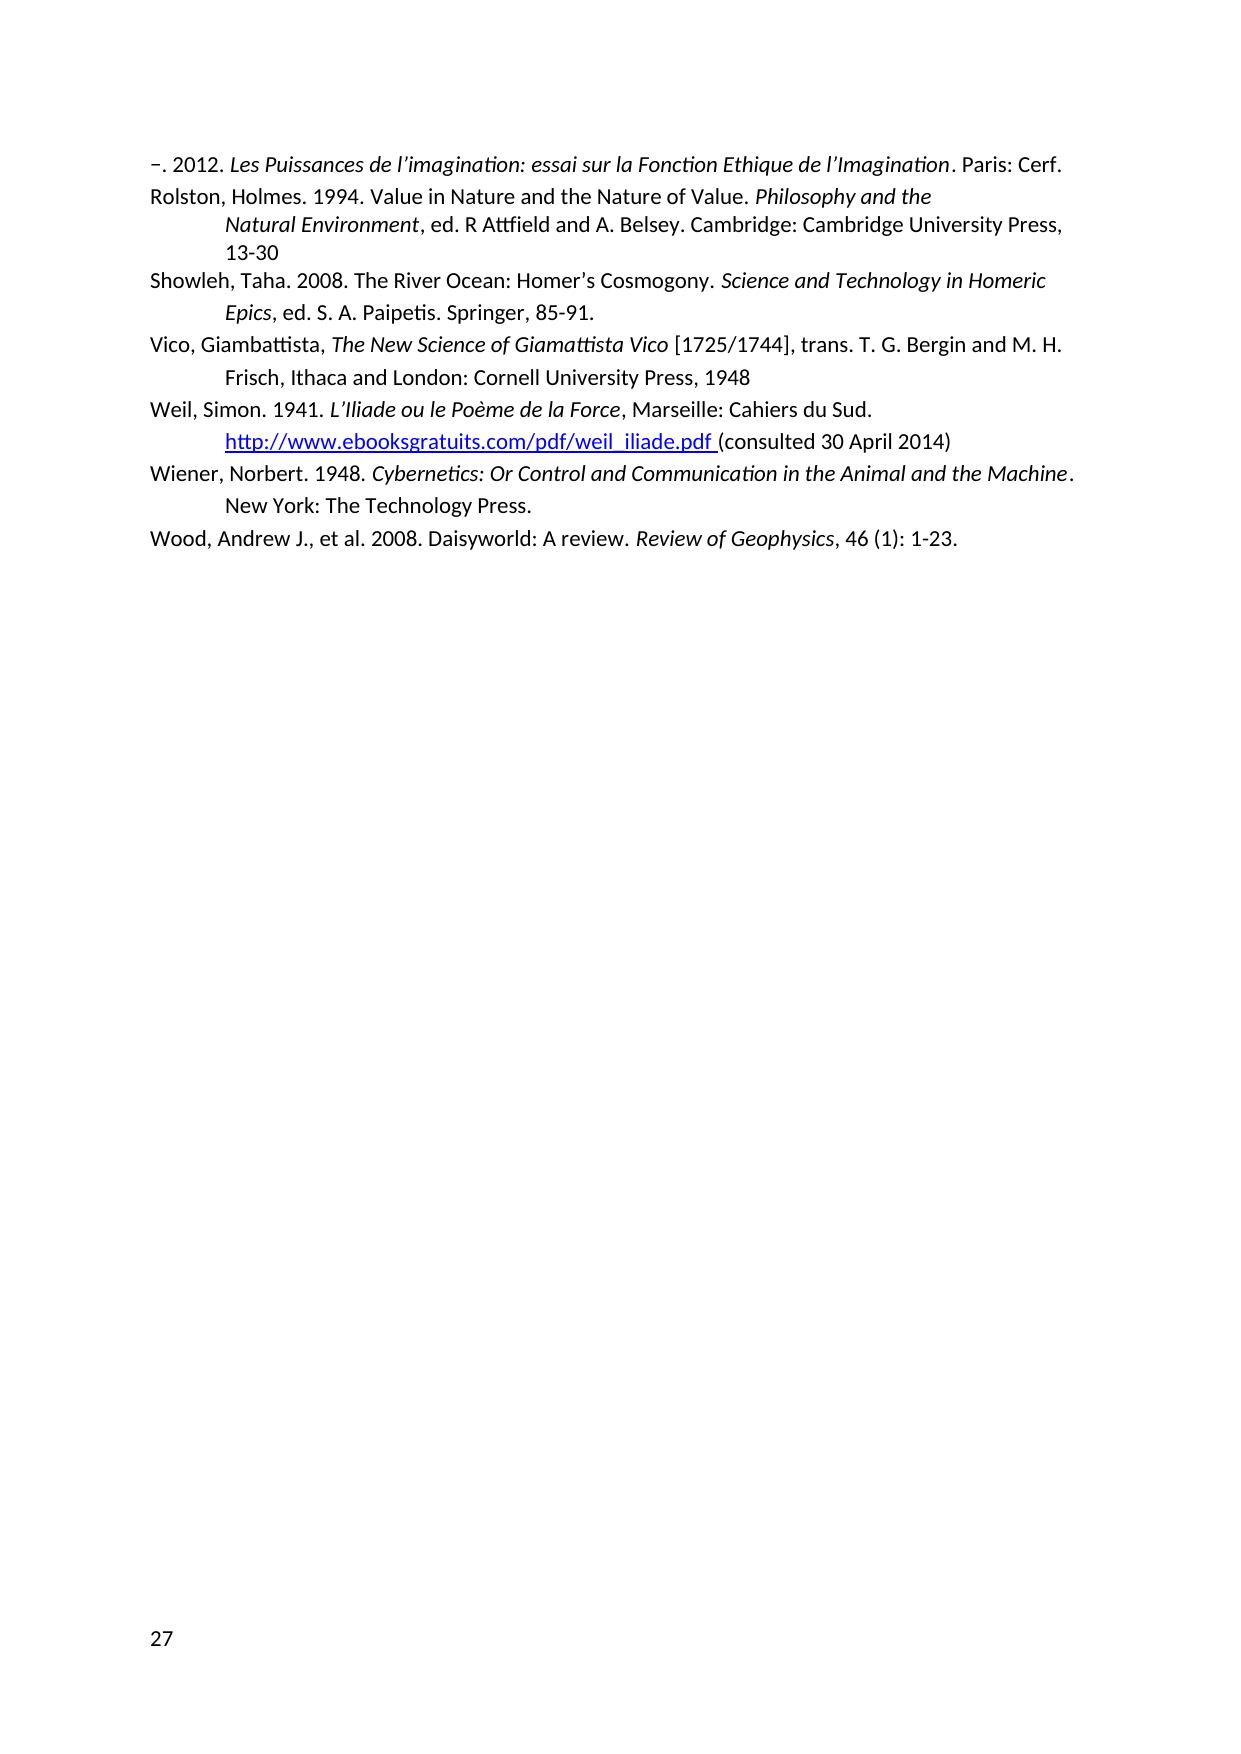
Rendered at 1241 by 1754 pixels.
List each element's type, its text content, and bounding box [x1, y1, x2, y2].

text Wiener, Norbert. 1948. Cybernetics: Or Control and Communication in the Animal and the Machine. [150, 459, 1090, 487]
text Epics, ed. S. A. Paipetis. Springer, 85-91. [150, 298, 1090, 326]
text Rolston, Holmes. 1994. Value in Nature and the Nature of Value. Philosophy and the [150, 182, 1090, 210]
text −. 2012. Les Puissances de l’imagination: essai sur la Fonction Ethique de l’Imagination. Paris: Cerf. [150, 150, 1090, 178]
text Showleh, Taha. 2008. The River Ocean: Homer’s Cosmogony. Science and Technology in Homeric [150, 266, 1090, 294]
text Natural Environment, ed. R Attfield and A. Belsey. Cambridge: Cambridge University Press, 13-30 [225, 210, 1090, 266]
text http://www.ebooksgratuits.com/pdf/weil_iliade.pdf (consulted 30 April 2014) [150, 427, 1090, 455]
text Weil, Simon. 1941. L’Iliade ou le Poème de la Force, Marseille: Cahiers du Sud. [150, 395, 1090, 423]
text Wood, Andrew J., et al. 2008. Daisyworld: A review. Review of Geophysics, 46 (1): 1-23. [150, 524, 1090, 552]
text Vico, Giambattista, The New Science of Giamattista Vico [1725/1744], trans. T. G. Bergin and M. H. [150, 331, 1090, 359]
text New York: The Technology Press. [150, 492, 1090, 519]
text Frisch, Ithaca and London: Cornell University Press, 1948 [150, 363, 1090, 391]
